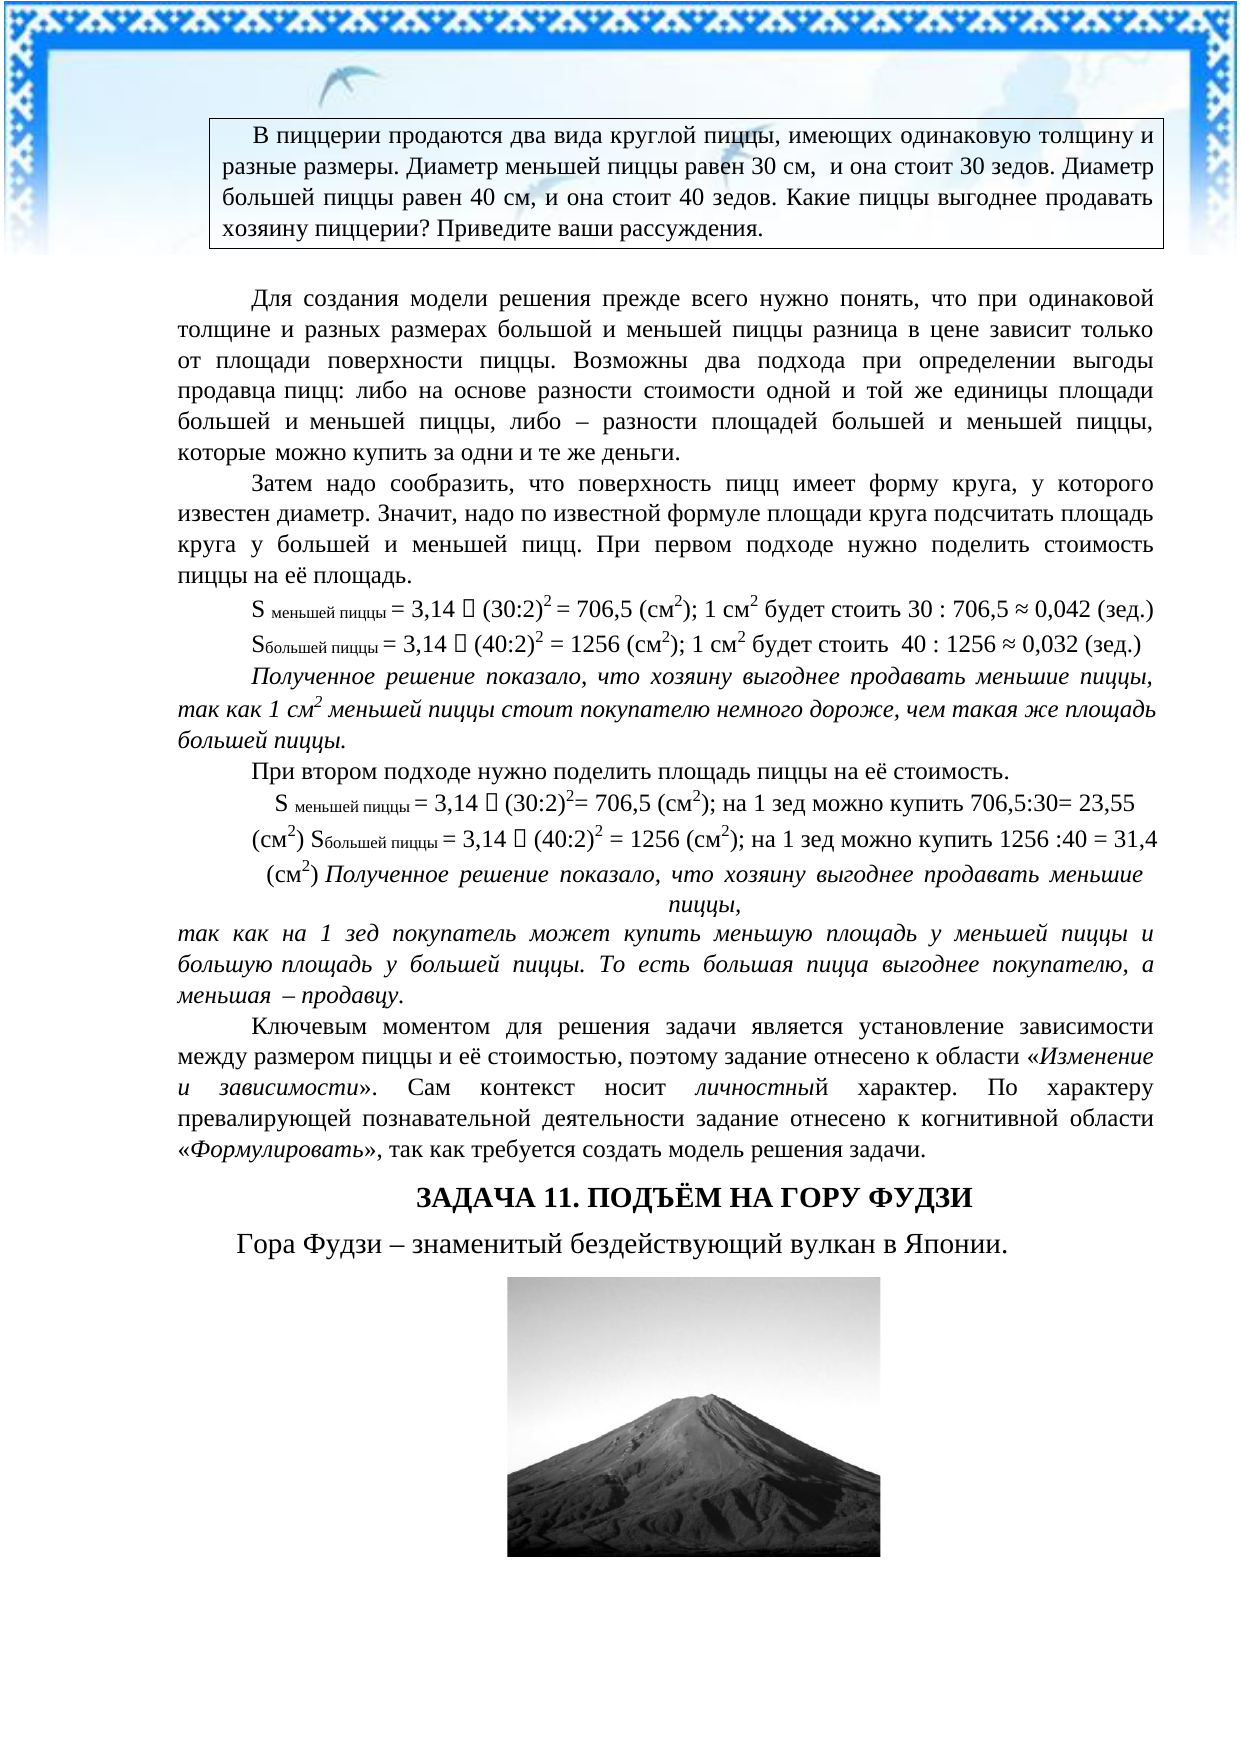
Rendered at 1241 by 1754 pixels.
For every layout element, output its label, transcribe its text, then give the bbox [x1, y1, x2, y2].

text так как на 1 зед покупатель может купить меньшую площадь у меньшей пиццы и большую площадь у большей пиццы. То есть большая пицца выгоднее покупателю, а меньшая – продавцу. [177, 918, 1154, 1009]
text так как 1 см2 меньшей пиццы стоит покупателю немного дороже, чем такая же площадь большей пиццы. [177, 691, 1158, 754]
picture [507, 1277, 881, 1557]
text В пиццерии продаются два вида круглой пиццы, имеющих одинаковую толщину и разные размеры. Диаметр меньшей пиццы равен 30 см, и она стоит 30 зедов. Диаметр большей пиццы равен 40 см, и она стоит 40 зедов. Какие пиццы выгоднее продавать хозяину пиццерии? Приведите ваши рассуждения. [222, 120, 1154, 242]
text S меньшей пиццы = 3,14 (30:2)2= 706,5 (см2); на 1 зед можно купить 706,5:30= 23,55 (см2) Sбольшей пиццы = 3,14 (40:2)2 = 1256 (см2); на 1 зед можно купить 1256 :40 = 31,4 (см2) Полученное решение показало, что хозяину выгоднее продавать меньшие пиццы, [251, 785, 1158, 917]
text Для создания модели решения прежде всего нужно понять, что при одинаковой толщине и разных размерах большой и меньшей пиццы разница в цене зависит только от площади поверхности пиццы. Возможны два подхода при определении выгоды продавца пицц: либо на основе разности стоимости одной и той же единицы площади большей и меньшей пиццы, либо – разности площадей большей и меньшей пиццы, которые можно купить за одни и те же деньги. [177, 283, 1154, 466]
text S меньшей пиццы = 3,14 (30:2)2 = 706,5 (см2); 1 см2 будет стоить 30 : 706,5 ≈ 0,042 (зед.) Sбольшей пиццы = 3,14 (40:2)2 = 1256 (см2); 1 см2 будет стоить 40 : 1256 ≈ 0,032 (зед.) Полученное решение показало, что хозяину выгоднее продавать меньшие пиццы, [251, 591, 1158, 690]
picture [4, 1, 1237, 255]
text Ключевым моментом для решения задачи является установление зависимости между размером пиццы и её стоимостью, поэтому задание отнесено к области «Изменение и зависимости». Сам контекст носит личностный характер. По характеру превалирующей познавательной деятельности задание отнесено к когнитивной области «Формулировать», так как требуется создать модель решения задачи. [177, 1011, 1154, 1162]
text ЗАДАЧА 11. ПОДЪЁМ НА ГОРУ ФУДЗИ Гора Фудзи – знаменитый бездействующий вулкан в Японии. [236, 1180, 1013, 1259]
text При втором подходе нужно поделить площадь пиццы на её стоимость. [251, 756, 1154, 785]
text Затем надо сообразить, что поверхность пицц имеет форму круга, у которого известен диаметр. Значит, надо по известной формуле площади круга подсчитать площадь круга у большей и меньшей пицц. При первом подходе нужно поделить стоимость пиццы на её площадь. [177, 468, 1153, 589]
